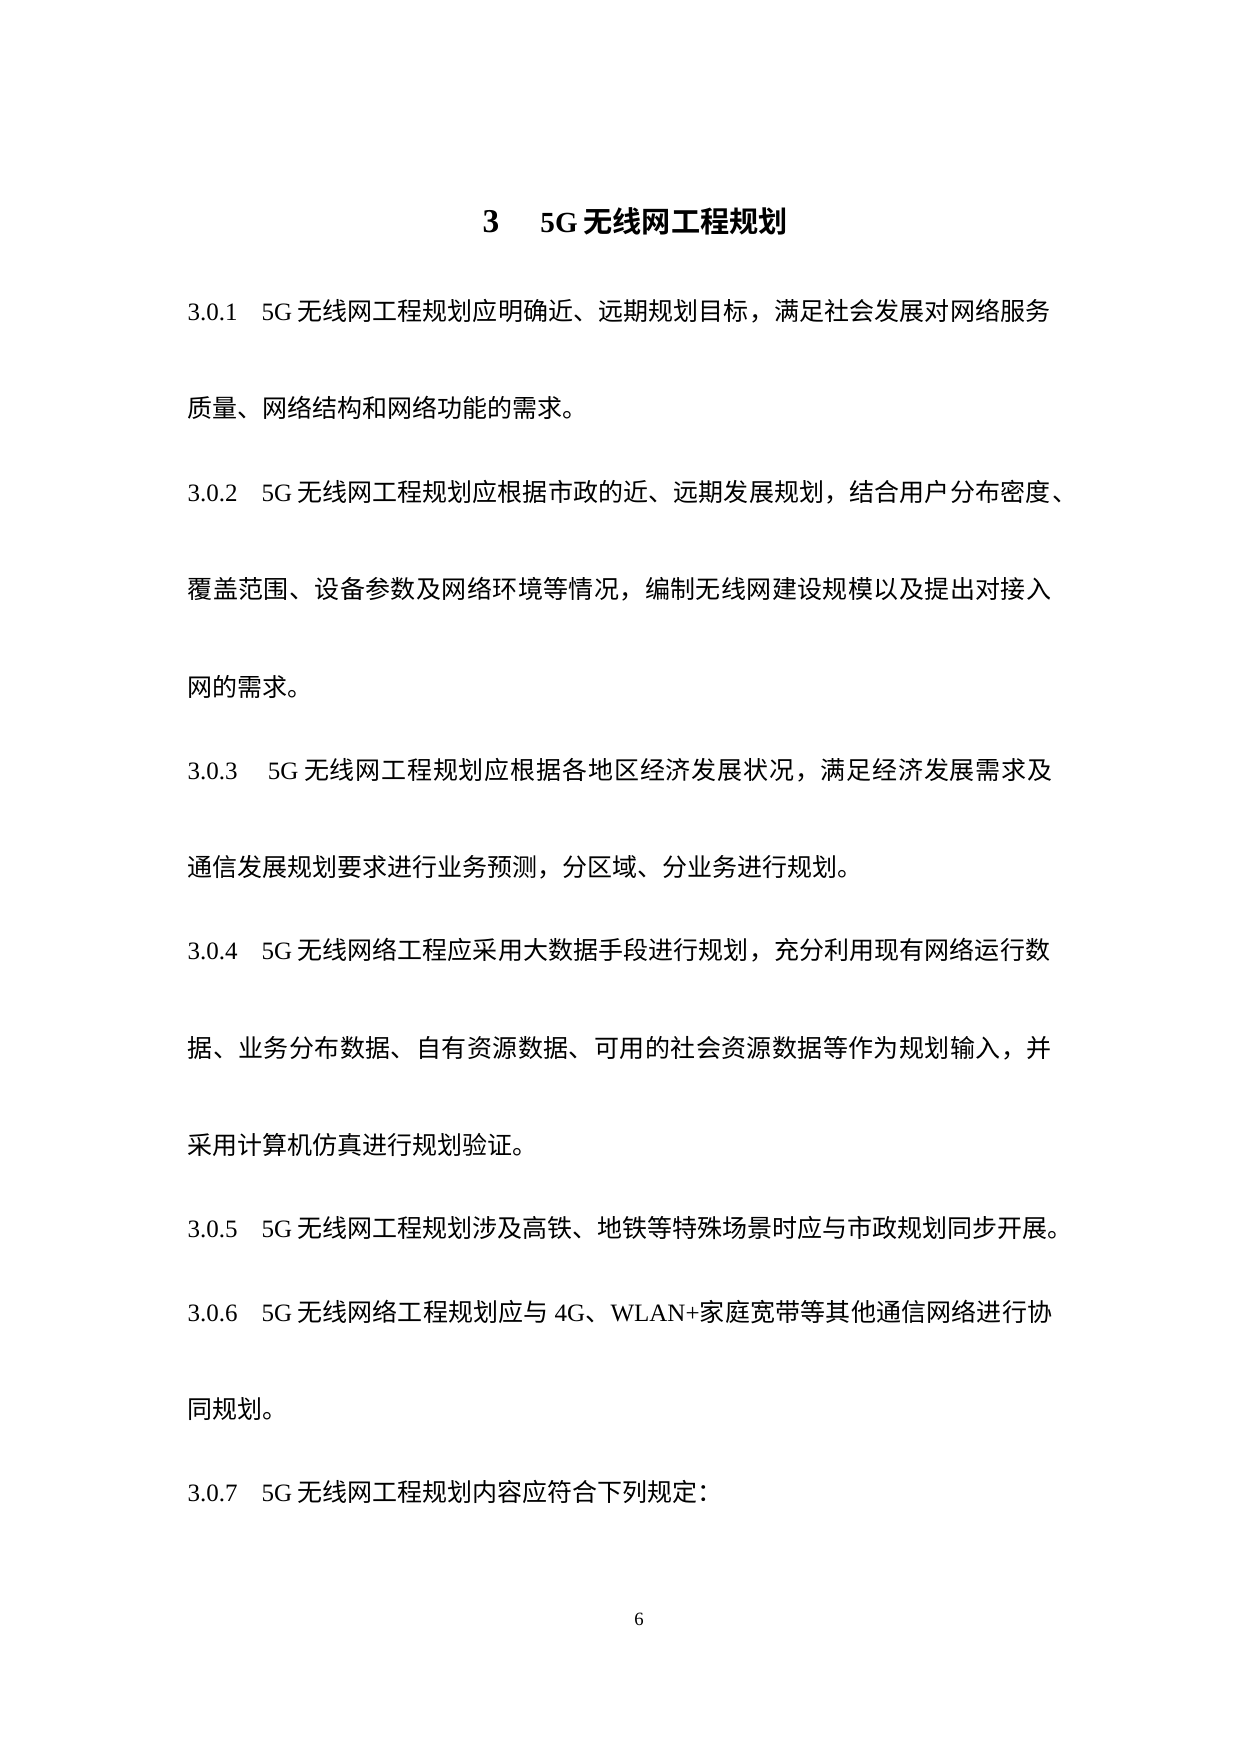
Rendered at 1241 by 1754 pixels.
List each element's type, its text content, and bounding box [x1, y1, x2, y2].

list 5G无线网工程规划应根据各地区经济发展状况，满足经济发展需求及通信发展规划要求进行业务预测，分区域、分业务进行规划。 [187, 736, 1053, 898]
list 5G无线网工程规划 [217, 187, 1053, 252]
list 5G无线网工程规划应明确近、远期规划目标，满足社会发展对网络服务质量、网络结构和网络功能的需求。 [187, 277, 1053, 439]
list 5G无线网工程规划内容应符合下列规定： [187, 1458, 1053, 1523]
list 5G无线网络工程规划应与4G、WLAN+家庭宽带等其他通信网络进行协同规划。 [187, 1278, 1053, 1440]
list 5G无线网工程规划涉及高铁、地铁等特殊场景时应与市政规划同步开展。 [187, 1194, 1053, 1259]
list 5G无线网络工程应采用大数据手段进行规划，充分利用现有网络运行数据、业务分布数据、自有资源数据、可用的社会资源数据等作为规划输入，并采用计算机仿真进行规划验证。 [187, 916, 1053, 1176]
list 5G无线网工程规划应根据市政的近、远期发展规划，结合用户分布密度、覆盖范围、设备参数及网络环境等情况，编制无线网建设规模以及提出对接入网的需求。 [187, 458, 1053, 718]
